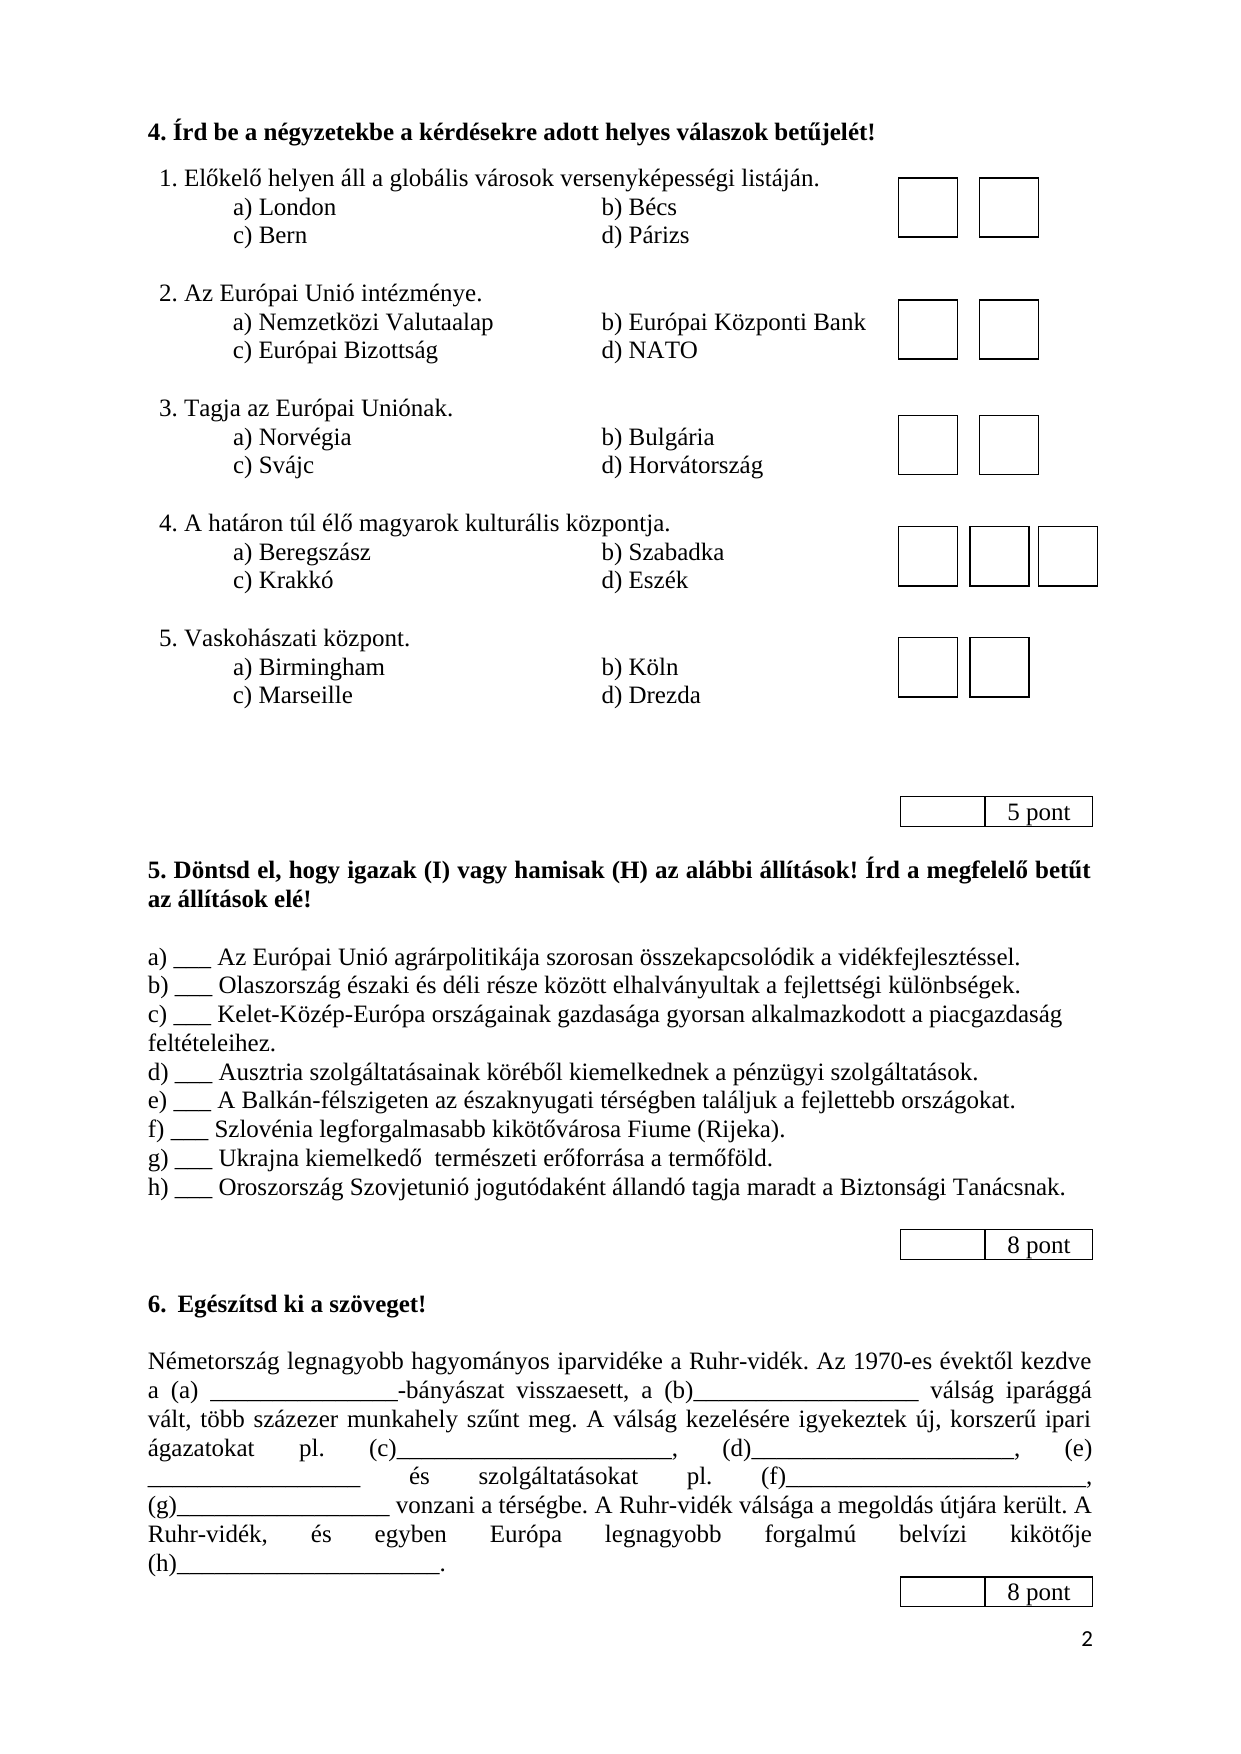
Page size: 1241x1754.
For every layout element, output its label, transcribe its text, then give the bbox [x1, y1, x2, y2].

table_header [901, 1230, 984, 1259]
text f) ___ Szlovénia legforgalmasabb kikötővárosa Fiume (Rijeka). [148, 1114, 1092, 1143]
table_header 8 pont [986, 1578, 1092, 1606]
table_header 8 pont [986, 1230, 1092, 1259]
text d) ___ Ausztria szolgáltatásainak köréből kiemelkednek a pénzügyi szolgáltatások. [148, 1057, 1092, 1086]
text g) ___ Ukrajna kiemelkedő természeti erőforrása a termőföld. [148, 1143, 1092, 1172]
table_header [901, 1578, 984, 1606]
table_header 1. Előkelő helyen áll a globális városok versenyképességi listáján. a) London b) Bécs c) Bern d) Párizs 2. Az Európai Unió intézménye. a) Nemzetközi Valutaalap b) Európai Központi Bank c) Európai Bizottság d) NATO 3. Tagja az Európai Uniónak. a) Norvégia b) Bulgária c) Svájc d) Horvátország 4. A határon túl élő magyarok kulturális központja. a) Beregszász b) Szabadka c) Krakkó d) Eszék 5. Vaskohászati központ. a) Birmingham b) Köln c) Marseille d) Drezda [148, 163, 897, 750]
text 5. Döntsd el, hogy igazak (I) vagy hamisak (H) az alábbi állítások! Írd a megfelelő betűt az állítások elé! [148, 856, 1092, 913]
text Németország legnagyobb hagyományos iparvidéke a Ruhr-vidék. Az 1970-es évektől kezdve a (a) _______________-bányászat visszaesett, a (b)__________________ válság iparággá vált, több százezer munkahely szűnt meg. A válság kezelésére igyekeztek új, korszerű ipari ágazatokat pl. (c)______________________, (d)_____________________, (e) _________________ és szolgáltatásokat pl. (f)________________________, (g)_________________ vonzani a térségbe. A Ruhr-vidék válsága a megoldás útjára került. A Ruhr-vidék, és egyben Európa legnagyobb forgalmú belvízi kikötője (h)_____________________. [148, 1346, 1092, 1576]
text a) ___ Az Európai Unió agrárpolitikája szorosan összekapcsolódik a vidékfejlesztéssel. [148, 942, 1092, 971]
table_header [897, 163, 1107, 750]
table_header 5 pont [986, 797, 1092, 826]
table_header [901, 797, 984, 826]
text 4. Írd be a négyzetekbe a kérdésekre adott helyes válaszok betűjelét! [148, 117, 1092, 146]
text e) ___ A Balkán-félszigeten az északnyugati térségben találjuk a fejlettebb országokat. [148, 1086, 1092, 1114]
list Egészítsd ki a szöveget! [148, 1289, 1092, 1318]
text b) ___ Olaszország északi és déli része között elhalványultak a fejlettségi különbségek. [148, 971, 1092, 999]
text h) ___ Oroszország Szovjetunió jogutódaként állandó tagja maradt a Biztonsági Tanácsnak. [148, 1172, 1092, 1201]
text c) ___ Kelet-Közép-Európa országainak gazdasága gyorsan alkalmazkodott a piacgazdaság feltételeihez. [148, 999, 1092, 1057]
